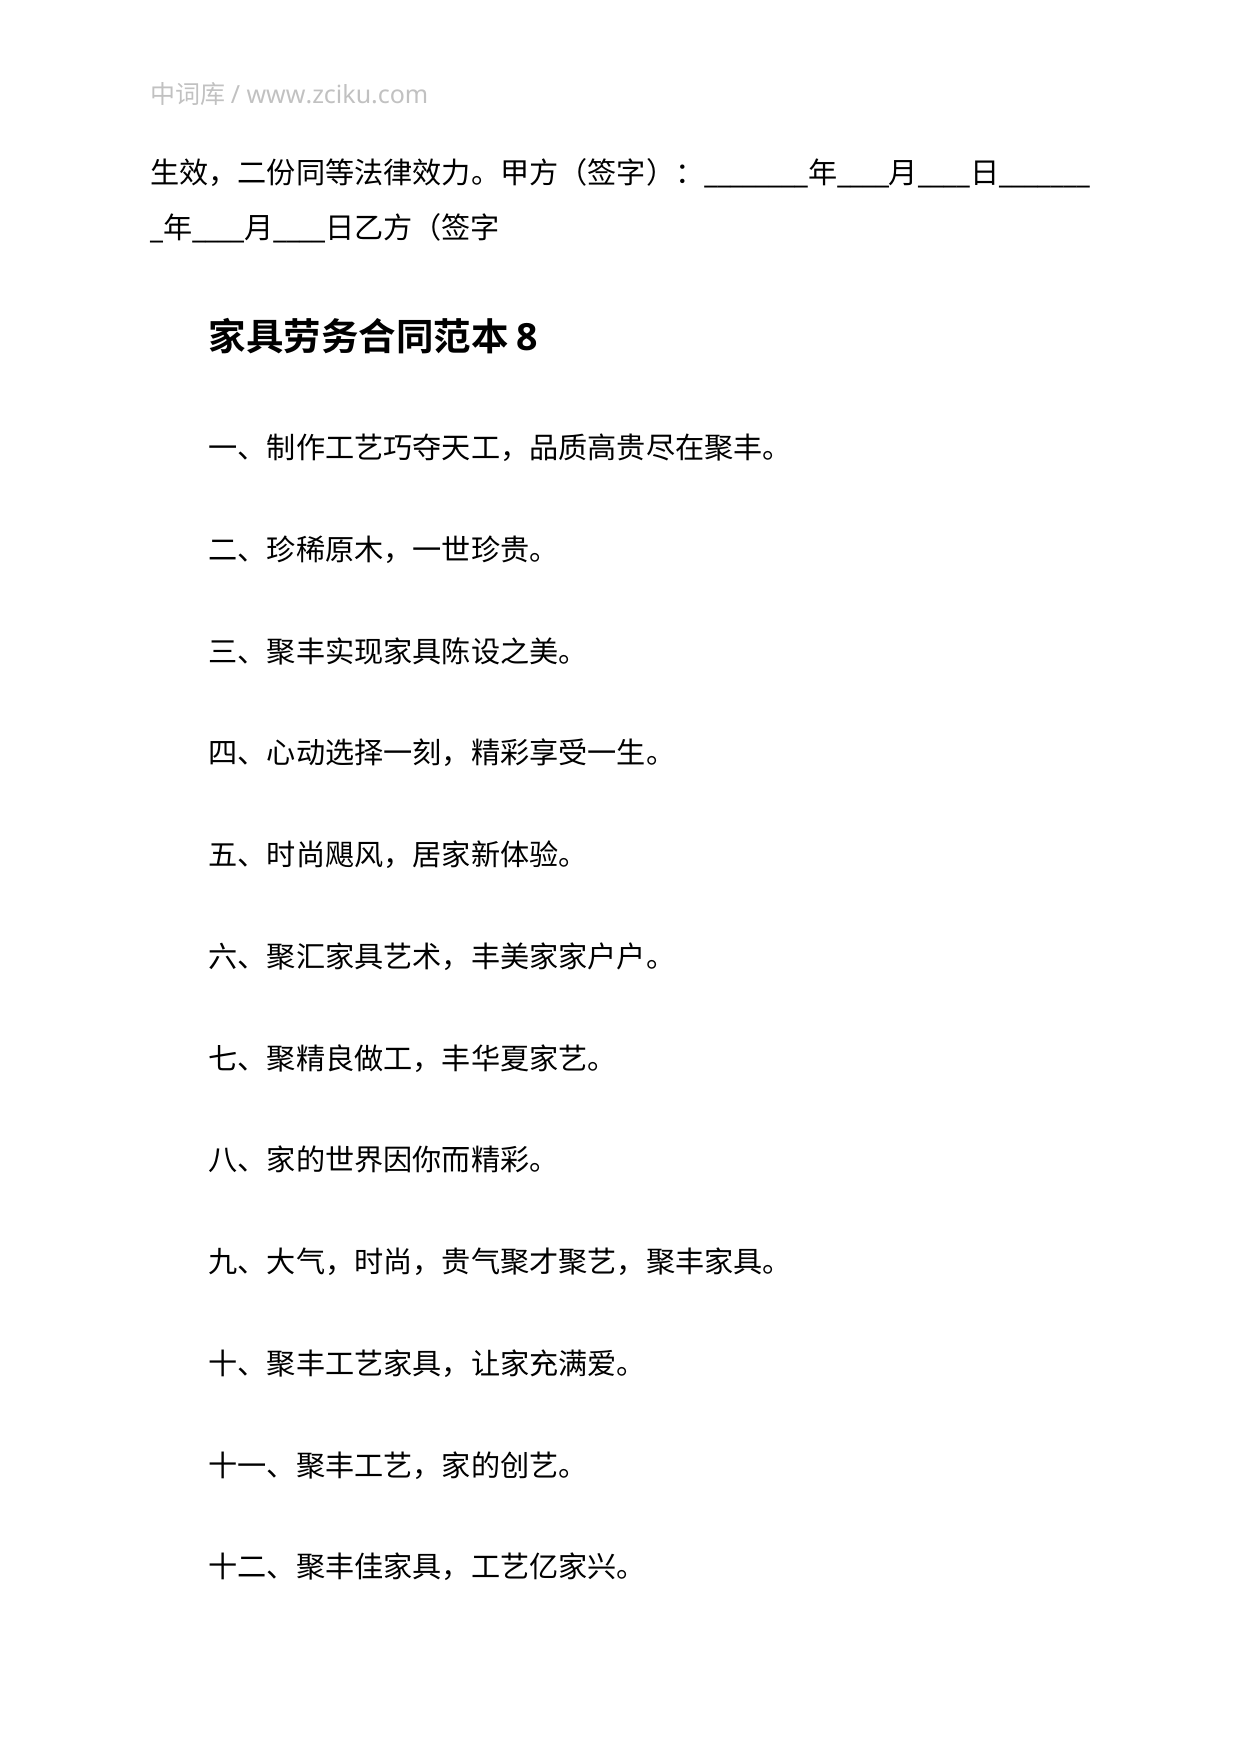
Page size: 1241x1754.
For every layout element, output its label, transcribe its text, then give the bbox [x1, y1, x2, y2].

text 七、聚精良做工，丰华夏家艺。 [150, 1035, 1090, 1077]
text 十二、聚丰佳家具，工艺亿家兴。 [150, 1544, 1090, 1586]
text 六、聚汇家具艺术，丰美家家户户。 [150, 933, 1090, 976]
text 三、聚丰实现家具陈设之美。 [150, 628, 1090, 670]
text 九、大气，时尚，贵气聚才聚艺，聚丰家具。 [150, 1239, 1090, 1281]
text 家具劳务合同范本8 [150, 307, 1090, 361]
text 八、家的世界因你而精彩。 [150, 1137, 1090, 1179]
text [150, 150, 1090, 247]
text 四、心动选择一刻，精彩享受一生。 [150, 730, 1090, 772]
text 一、制作工艺巧夺天工，品质高贵尽在聚丰。 [150, 424, 1090, 467]
text 十一、聚丰工艺，家的创艺。 [150, 1442, 1090, 1484]
text 十、聚丰工艺家具，让家充满爱。 [150, 1341, 1090, 1383]
text 二、珍稀原木，一世珍贵。 [150, 526, 1090, 569]
text 五、时尚飓风，居家新体验。 [150, 832, 1090, 874]
